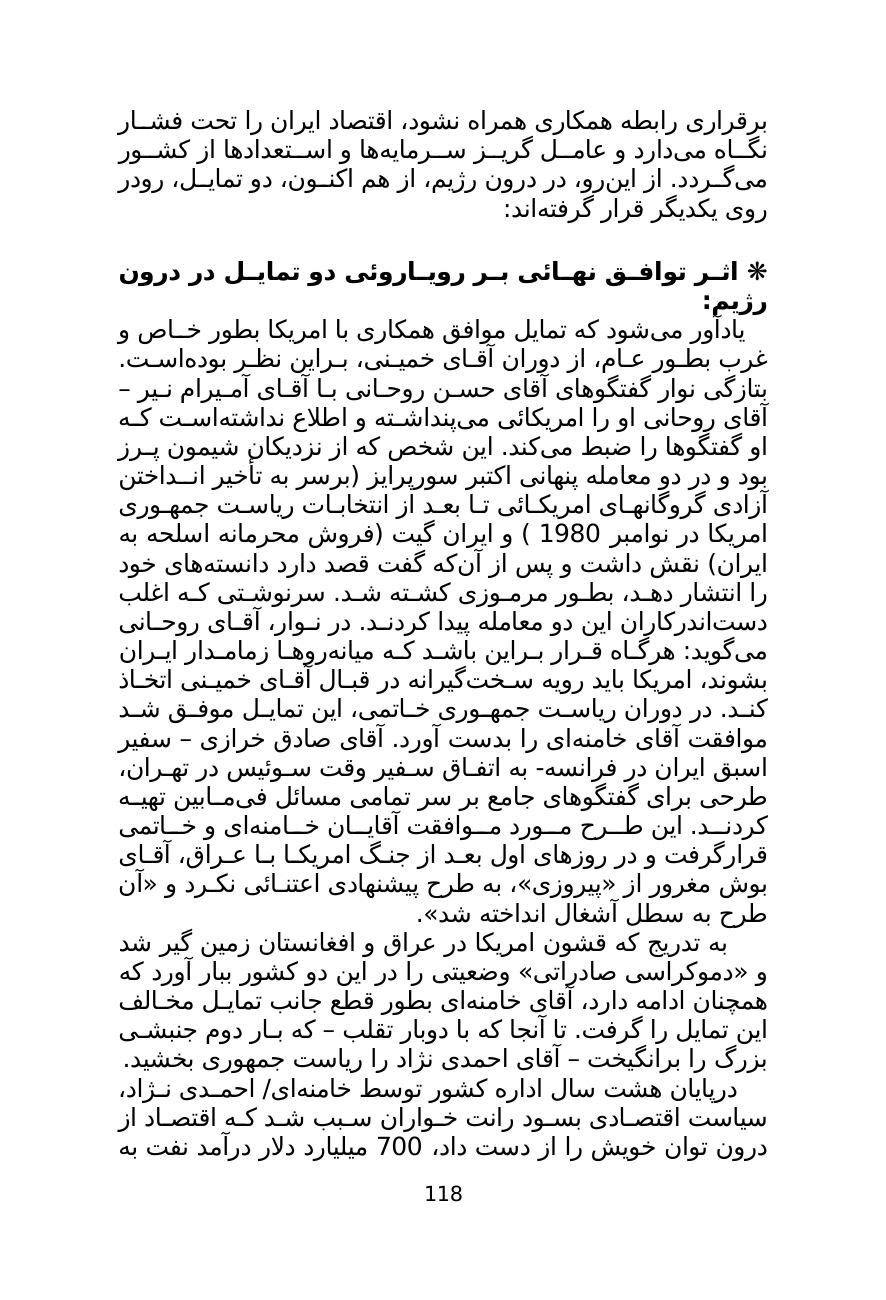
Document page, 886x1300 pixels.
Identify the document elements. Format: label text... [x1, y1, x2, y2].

text به تدریج که قشون امریکا در عراق و افغانستان زمین گیر شد و «دموکراسی صادراتی» وضعیتی را در این دو کشور ببار آورد که همچنان ادامه دارد، آقای خامنه‌ای بطور قطع جانب تمایل مخالف این تمایل را گرفت. تا آنجا که با دوبار تقلب – که بار دوم جنبشی بزرگ را برانگیخت – آقای احمدی نژاد را ریاست جمهوری بخشید. [118, 928, 768, 1074]
text ❋ اثر توافق نهائی بر رویاروئی دو تمایل در درون رژیم: [118, 257, 768, 315]
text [118, 106, 768, 223]
text یادآور می‌شود که تمایل موافق همکاری با امریکا بطور خاص و غرب بطور عام، از دوران آقای خمینی، براین نظر بوده‌است. بتازگی نوار گفتگوهای آقای حسن روحانی با آقای آمیرام نیر – آقای روحانی او را امریکائی می‌پنداشته و اطلاع نداشته‌است که او گفتگوها را ضبط می‌کند. این شخص که از نزدیکان شیمون پرز بود و در دو معامله پنهانی اکتبر سورپرایز (برسر به تأخیر انداختن آزادی گروگانهای امریکائی تا بعد از انتخابات ریاست جمهوری امریکا در نوامبر 1980 ) و ایران گیت (فروش محرمانه اسلحه به ایران) نقش داشت و پس از آن‌که گفت قصد دارد دانسته‌های خود را انتشار دهد، بطور مرموزی کشته شد. سرنوشتی که اغلب دست‌اندرکاران این دو معامله پیدا کردند. در نوار، آقای روحانی می‌گوید: هرگاه قرار براین باشد که میانه‌روها زمامدار ایران بشوند، امریکا باید رویه سخت‌گیرانه در قبال آقای خمینی اتخاذ کند. در دوران ریاست جمهوری خاتمی، این تمایل موفق شد موافقت آقای خامنه‌ای را بدست آورد. آقای صادق خرازی – سفیر اسبق ایران در فرانسه- به اتفاق سفیر وقت سوئیس در تهران، طرحی برای گفتگوهای جامع بر سر تمامی مسائل فی‌مابین تهیه کردند. این طرح مورد موافقت آقایان خامنه‌ای و خاتمی قرارگرفت و در روزهای اول بعد از جنگ امریکا با عراق، آقای بوش مغرور از «پیروزی»، به طرح پیشنهادی اعتنائی نکرد و «آن طرح به سطل آشغال انداخته شد». [118, 315, 768, 928]
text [118, 1074, 768, 1161]
